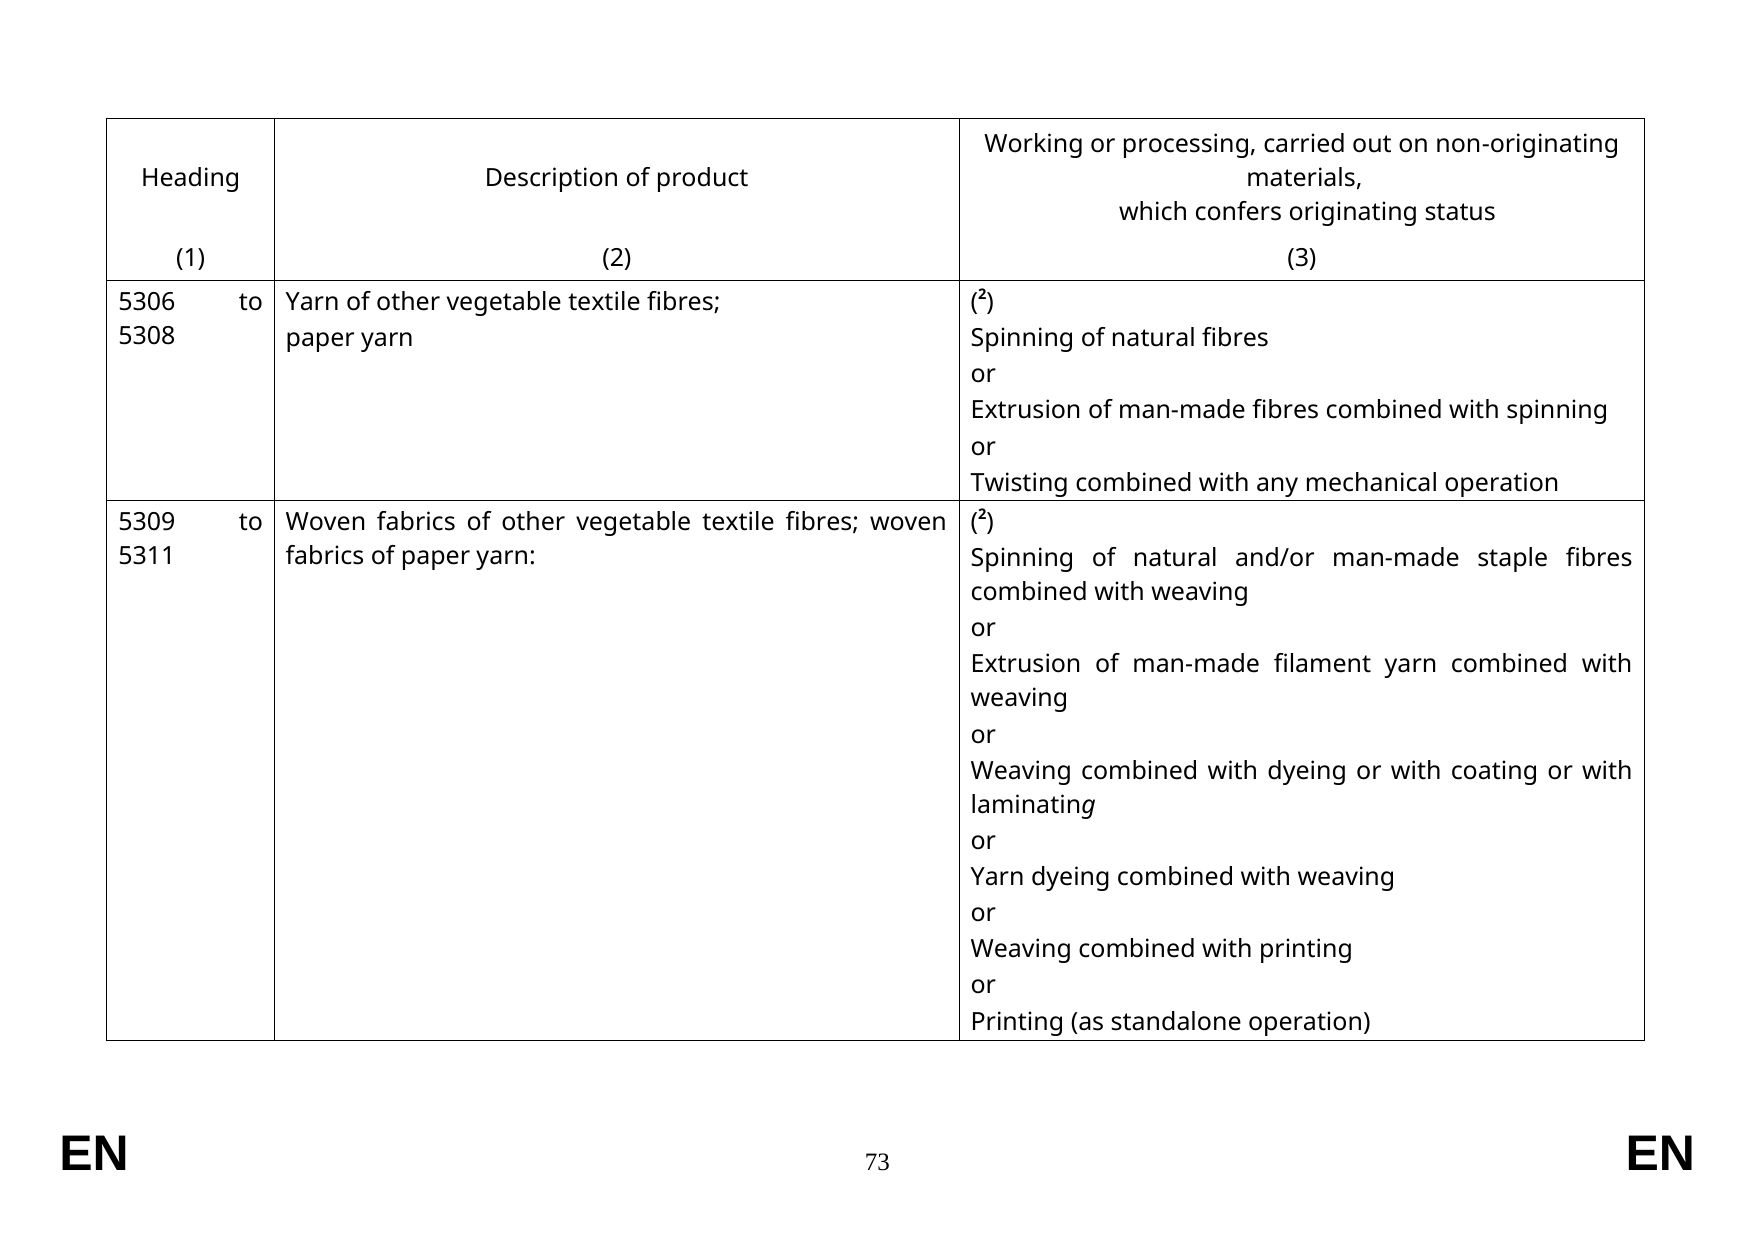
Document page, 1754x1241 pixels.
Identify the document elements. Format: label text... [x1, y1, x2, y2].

table_header Working or processing, carried out on non-originating materials, which confers originating status [960, 119, 1644, 234]
table_cell Woven fabrics of other vegetable textile fibres; woven fabrics of paper yarn: [275, 501, 959, 1039]
table_cell (2) Spinning of natural fibres or Extrusion of man-made fibres combined with spinning or Twisting combined with any mechanical operation [960, 281, 1644, 500]
table_cell (3) [960, 234, 1644, 280]
table_cell (2) Spinning of natural and/or man-made staple fibres combined with weaving or Extrusion of man-made filament yarn combined with weaving or Weaving combined with dyeing or with coating or with laminating or Yarn dyeing combined with weaving or Weaving combined with printing or Printing (as standalone operation) [960, 501, 1644, 1039]
table_cell Yarn of other vegetable textile fibres; paper yarn [275, 281, 959, 500]
table_header Description of product [275, 119, 959, 234]
table_cell (1) [107, 234, 274, 280]
table_cell 5306 to 5308 [107, 281, 274, 500]
table_cell 5309 to 5311 [107, 501, 274, 1039]
table_header Heading [107, 119, 274, 234]
table_cell (2) [275, 234, 959, 280]
